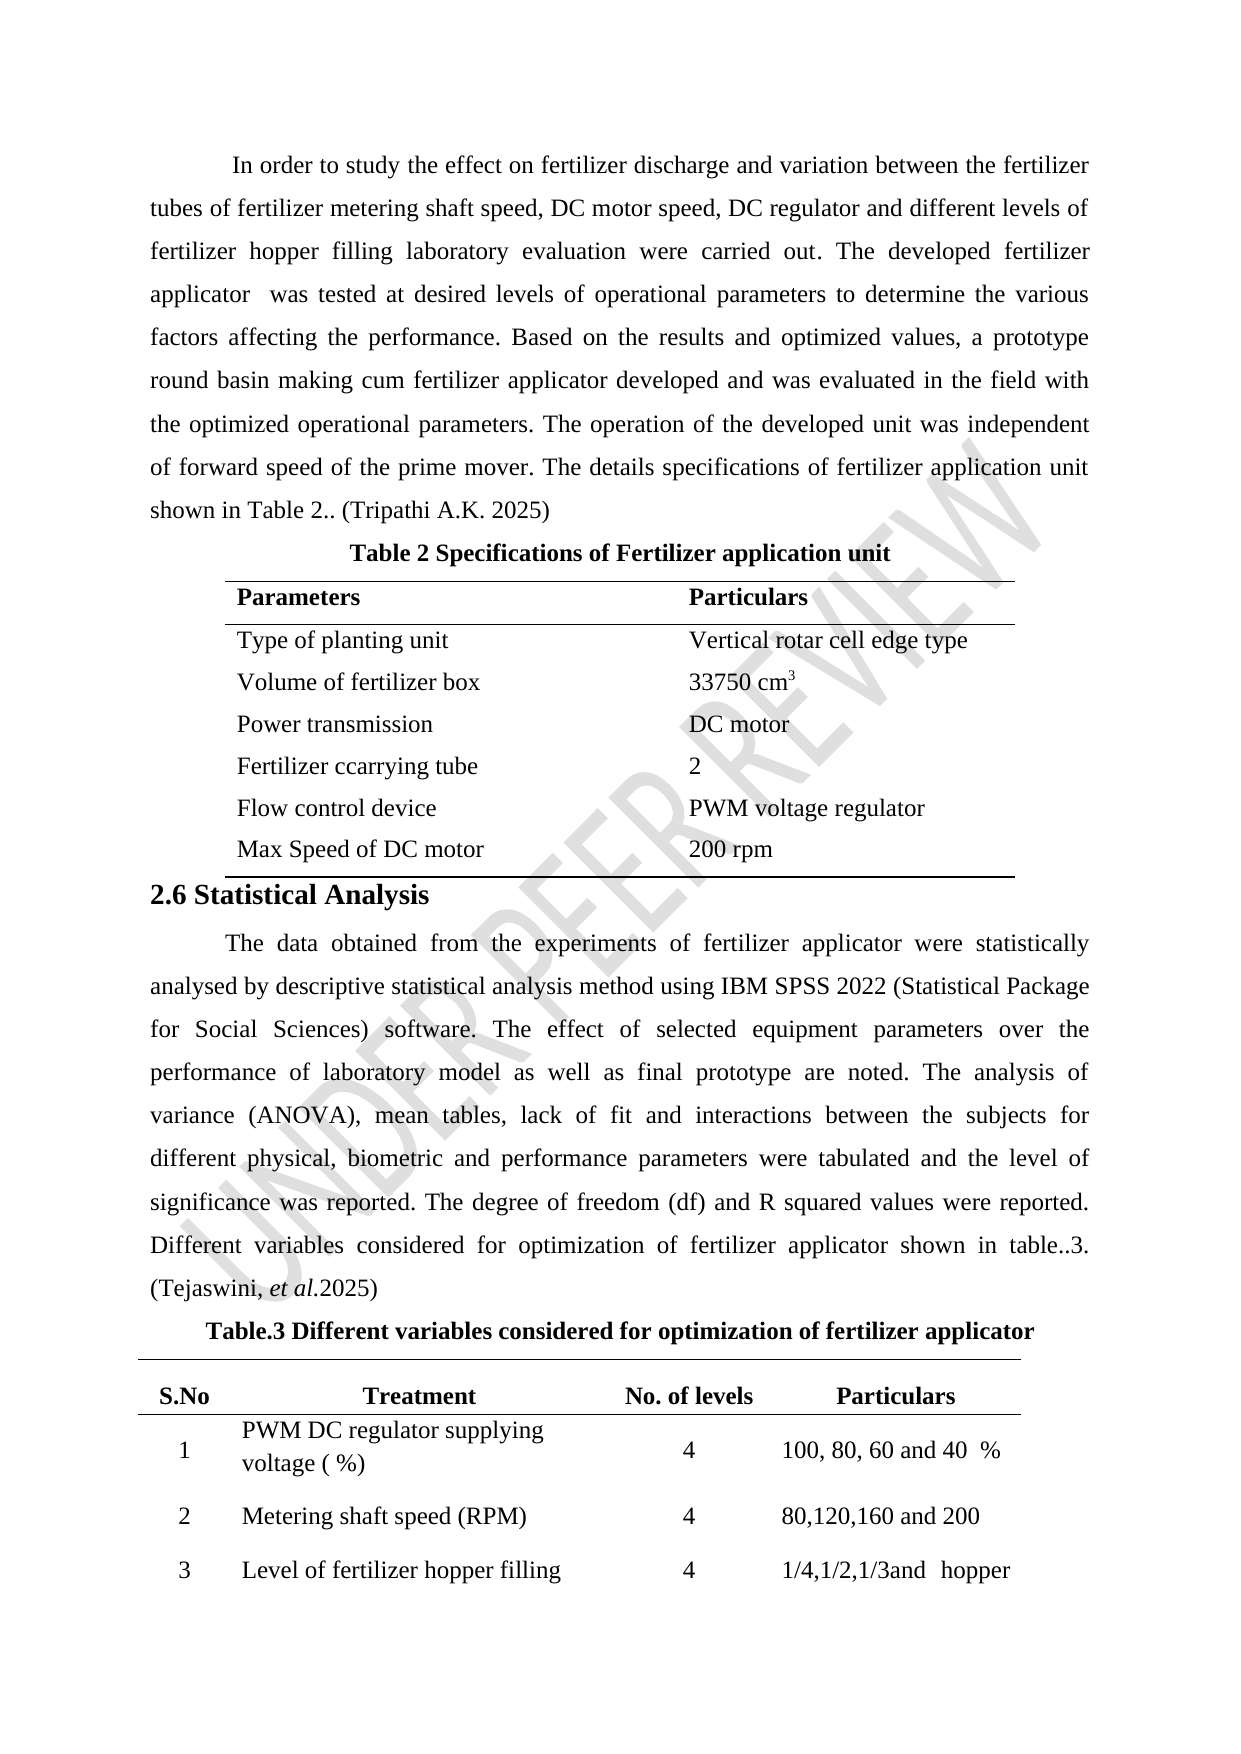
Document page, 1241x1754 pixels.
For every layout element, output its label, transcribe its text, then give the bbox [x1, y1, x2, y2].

table_cell PWM voltage regulator [678, 793, 1015, 834]
text In order to study the effect on fertilizer discharge and variation between the fertilizer tubes of fertilizer metering shaft speed, DC motor speed, DC regulator and different levels of fertilizer hopper filling laboratory evaluation were carried out. The developed fertilizer applicator was tested at desired levels of operational parameters to determine the various factors affecting the performance. Based on the results and optimized values, a prototype round basin making cum fertilizer applicator developed and was evaluated in the field with the optimized operational parameters. The operation of the developed unit was independent of forward speed of the prime mover. The details specifications of fertilizer application unit shown in Table 2.. (Tripathi A.K. 2025) [150, 150, 1090, 524]
table_header Treatment [230, 1360, 608, 1414]
table_header Parameters [225, 582, 677, 624]
text The data obtained from the experiments of fertilizer applicator were statistically analysed by descriptive statistical analysis method using IBM SPSS 2022 (Statistical Package for Social Sciences) software. The effect of selected equipment parameters over the performance of laboratory model as well as final prototype are noted. The analysis of variance (ANOVA), mean tables, lack of fit and interactions between the subjects for different physical, biometric and performance parameters were tabulated and the level of significance was reported. The degree of freedom (df) and R squared values were reported. Different variables considered for optimization of fertilizer applicator shown in table..3. (Tejaswini, et al.2025) [150, 928, 1090, 1302]
table_cell 2 [138, 1480, 230, 1534]
table_cell Vertical rotar cell edge type [678, 625, 1015, 667]
table_cell 2 [678, 751, 1015, 793]
table_header S.No [138, 1360, 230, 1414]
table_cell Type of planting unit [225, 625, 677, 667]
text Table 2 Specifications of Fertilizer application unit [150, 538, 1090, 567]
table_cell Flow control device [225, 793, 677, 834]
table_cell DC motor [678, 709, 1015, 751]
table_cell Power transmission [225, 709, 677, 751]
table_header No. of levels [608, 1360, 770, 1414]
table_cell 4 [608, 1480, 770, 1534]
table_cell 4 [608, 1415, 770, 1480]
table_cell 4 [608, 1534, 770, 1589]
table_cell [230, 1534, 608, 1589]
table_cell 200 rpm [678, 835, 1015, 876]
table_cell 33750 cm3 [678, 667, 1015, 709]
table_header Particulars [770, 1360, 1021, 1414]
table_cell PWM DC regulator supplying voltage ( %) [230, 1415, 608, 1480]
table_cell 1 [138, 1415, 230, 1480]
text Table.3 Different variables considered for optimization of fertilizer applicator [150, 1316, 1090, 1345]
text 2.6 Statistical Analysis [150, 877, 1090, 911]
table_cell 80,120,160 and 200 [770, 1480, 1021, 1534]
table_cell Metering shaft speed (RPM) [230, 1480, 608, 1534]
table_cell 100, 80, 60 and 40 % [770, 1415, 1021, 1480]
table_cell 3 [138, 1534, 230, 1589]
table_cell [770, 1534, 1021, 1589]
table_header Particulars [678, 582, 1015, 624]
table_cell Max Speed of DC motor [225, 835, 677, 876]
table_cell Volume of fertilizer box [225, 667, 677, 709]
table_cell Fertilizer ccarrying tube [225, 751, 677, 793]
